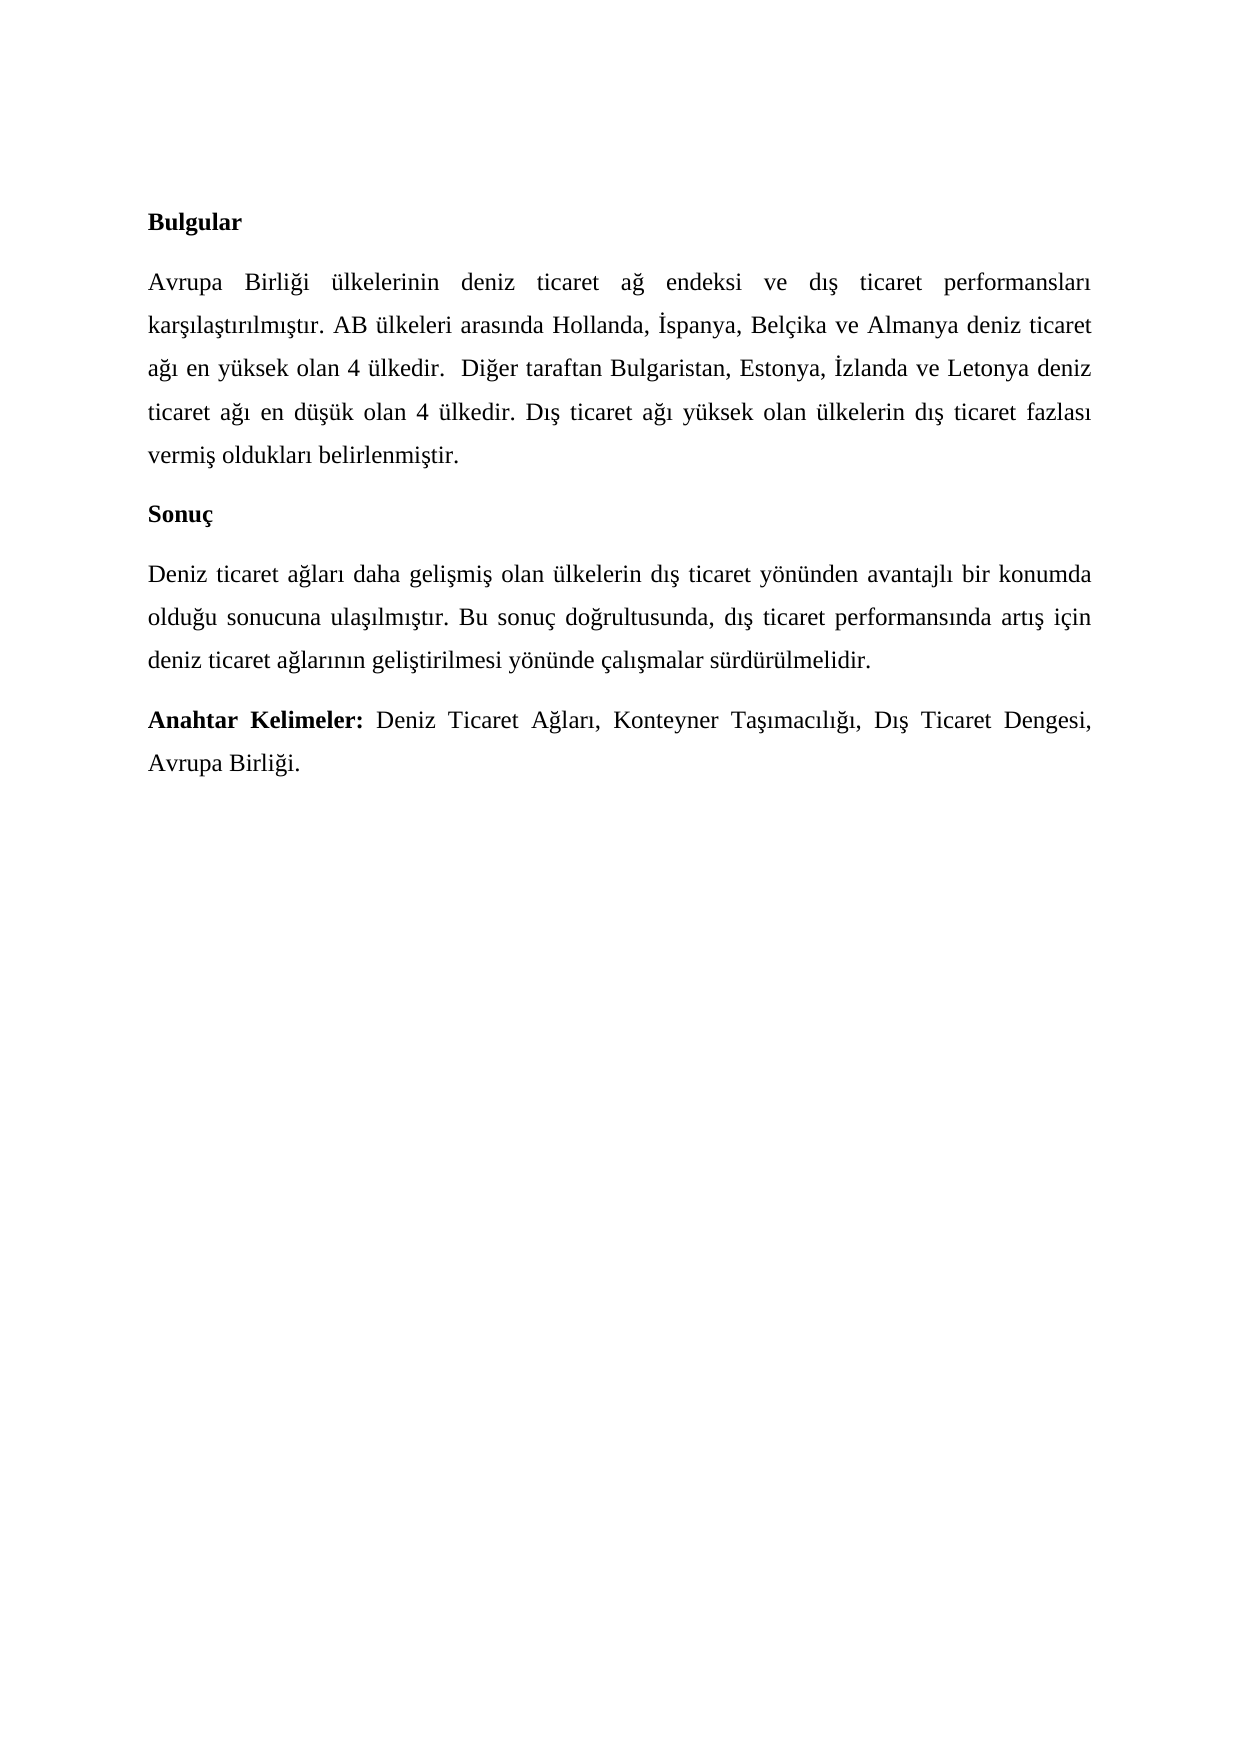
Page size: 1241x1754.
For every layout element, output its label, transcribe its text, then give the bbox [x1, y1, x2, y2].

text Bulgular [148, 207, 1093, 236]
text Anahtar Kelimeler: Deniz Ticaret Ağları, Konteyner Taşımacılığı, Dış Ticaret Dengesi, Avrupa Birliği. [148, 705, 1093, 777]
text Deniz ticaret ağları daha gelişmiş olan ülkelerin dış ticaret yönünden avantajlı bir konumda olduğu sonucuna ulaşılmıştır. Bu sonuç doğrultusunda, dış ticaret performansında artış için deniz ticaret ağlarının geliştirilmesi yönünde çalışmalar sürdürülmelidir. [148, 559, 1093, 674]
text Avrupa Birliği ülkelerinin deniz ticaret ağ endeksi ve dış ticaret performansları karşılaştırılmıştır. AB ülkeleri arasında Hollanda, İspanya, Belçika ve Almanya deniz ticaret ağı en yüksek olan 4 ülkedir. Diğer taraftan Bulgaristan, Estonya, İzlanda ve Letonya deniz ticaret ağı en düşük olan 4 ülkedir. Dış ticaret ağı yüksek olan ülkelerin dış ticaret fazlası vermiş oldukları belirlenmiştir. [148, 267, 1093, 468]
text Sonuç [148, 499, 1093, 528]
